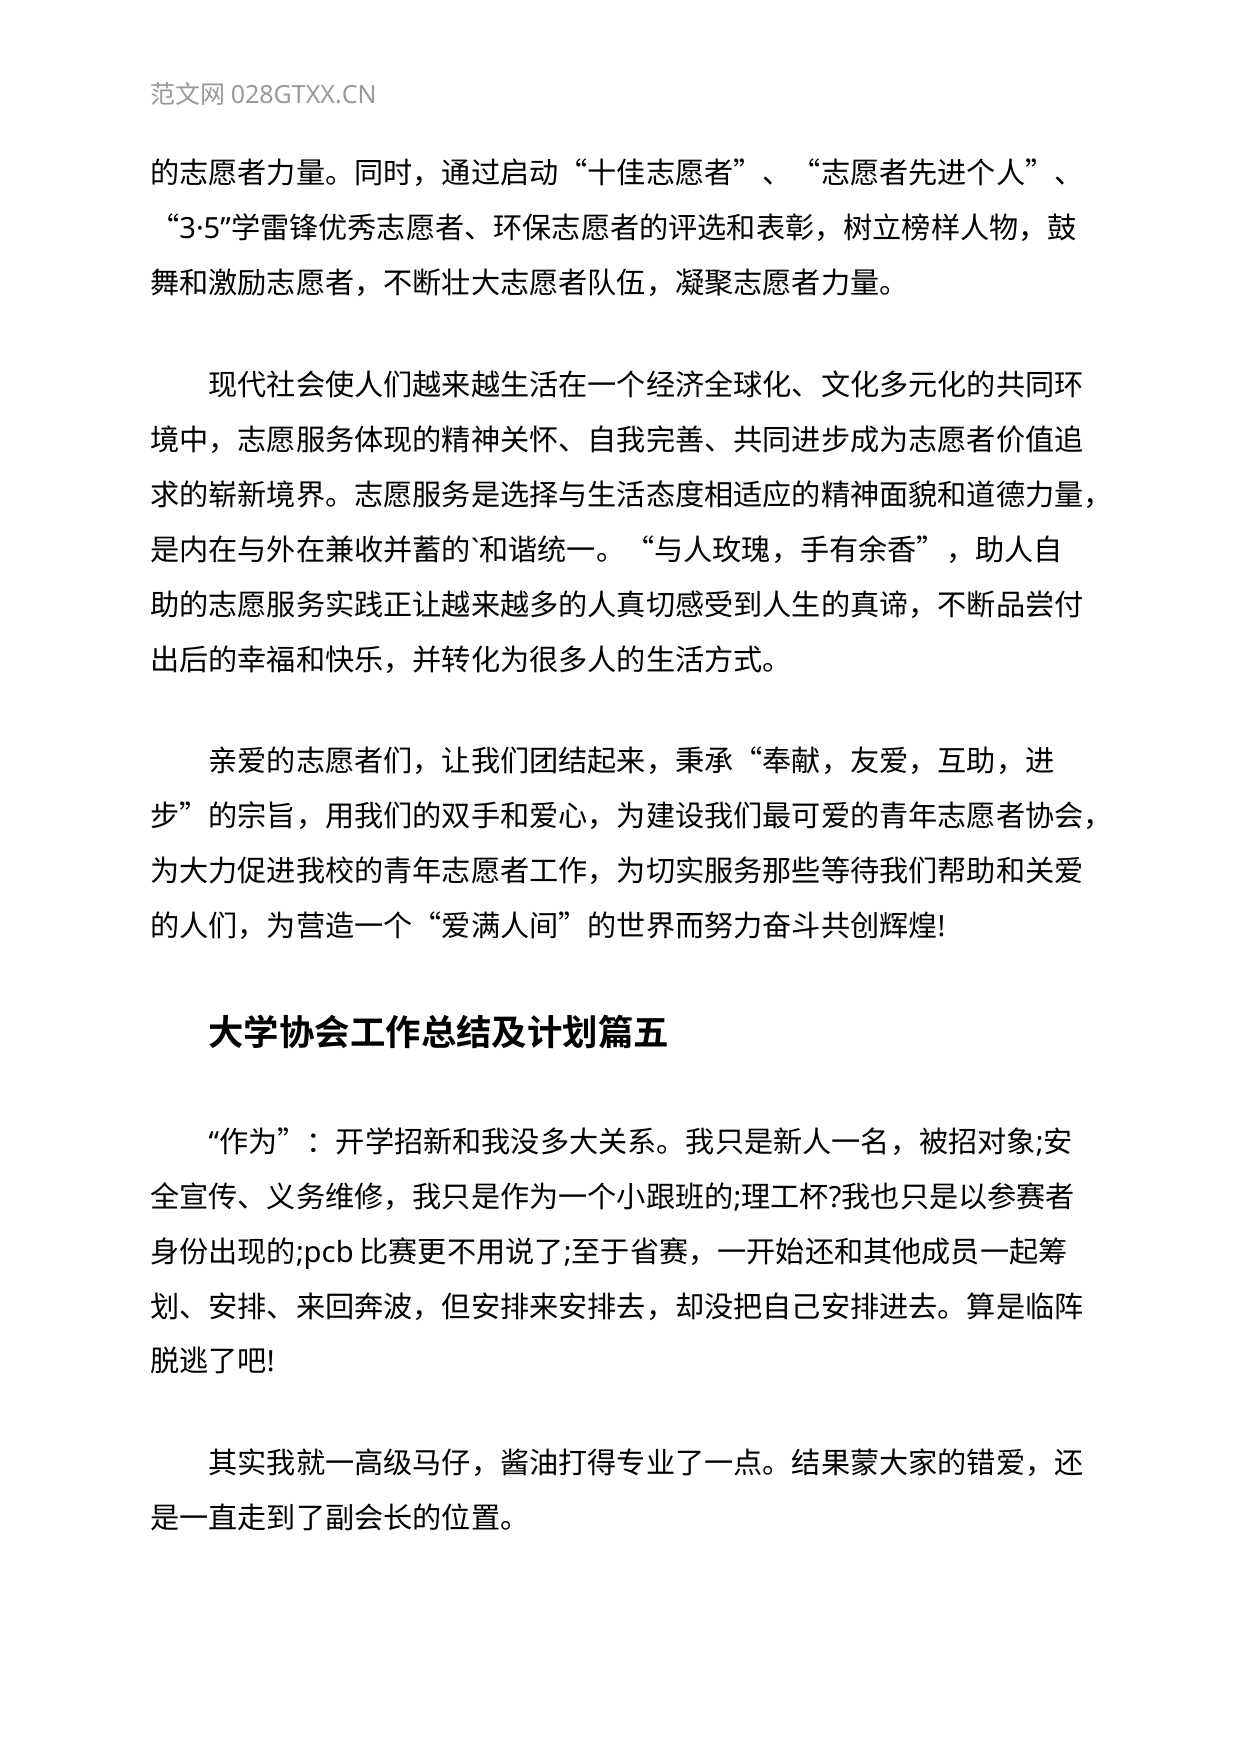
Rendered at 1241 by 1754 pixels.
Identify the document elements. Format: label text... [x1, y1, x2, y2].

text 现代社会使人们越来越生活在一个经济全球化、文化多元化的共同环境中，志愿服务体现的精神关怀、自我完善、共同进步成为志愿者价值追求的崭新境界。志愿服务是选择与生活态度相适应的精神面貌和道德力量，是内在与外在兼收并蓄的`和谐统一。“与人玫瑰，手有余香”，助人自助的志愿服务实践正让越来越多的人真切感受到人生的真谛，不断品尝付出后的幸福和快乐，并转化为很多人的生活方式。 [150, 362, 1090, 678]
text 其实我就一高级马仔，酱油打得专业了一点。结果蒙大家的错爱，还是一直走到了副会长的位置。 [150, 1440, 1090, 1537]
text 亲爱的志愿者们，让我们团结起来，秉承“奉献，友爱，互助，进步”的宗旨，用我们的双手和爱心，为建设我们最可爱的青年志愿者协会，为大力促进我校的青年志愿者工作，为切实服务那些等待我们帮助和关爱的人们，为营造一个“爱满人间”的世界而努力奋斗共创辉煌! [150, 738, 1090, 945]
text “作为”：开学招新和我没多大关系。我只是新人一名，被招对象;安全宣传、义务维修，我只是作为一个小跟班的;理工杯?我也只是以参赛者身份出现的;pcb比赛更不用说了;至于省赛，一开始还和其他成员一起筹划、安排、来回奔波，但安排来安排去，却没把自己安排进去。算是临阵脱逃了吧! [150, 1118, 1090, 1380]
text 大学协会工作总结及计划篇五 [150, 1005, 1090, 1056]
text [150, 150, 1090, 302]
